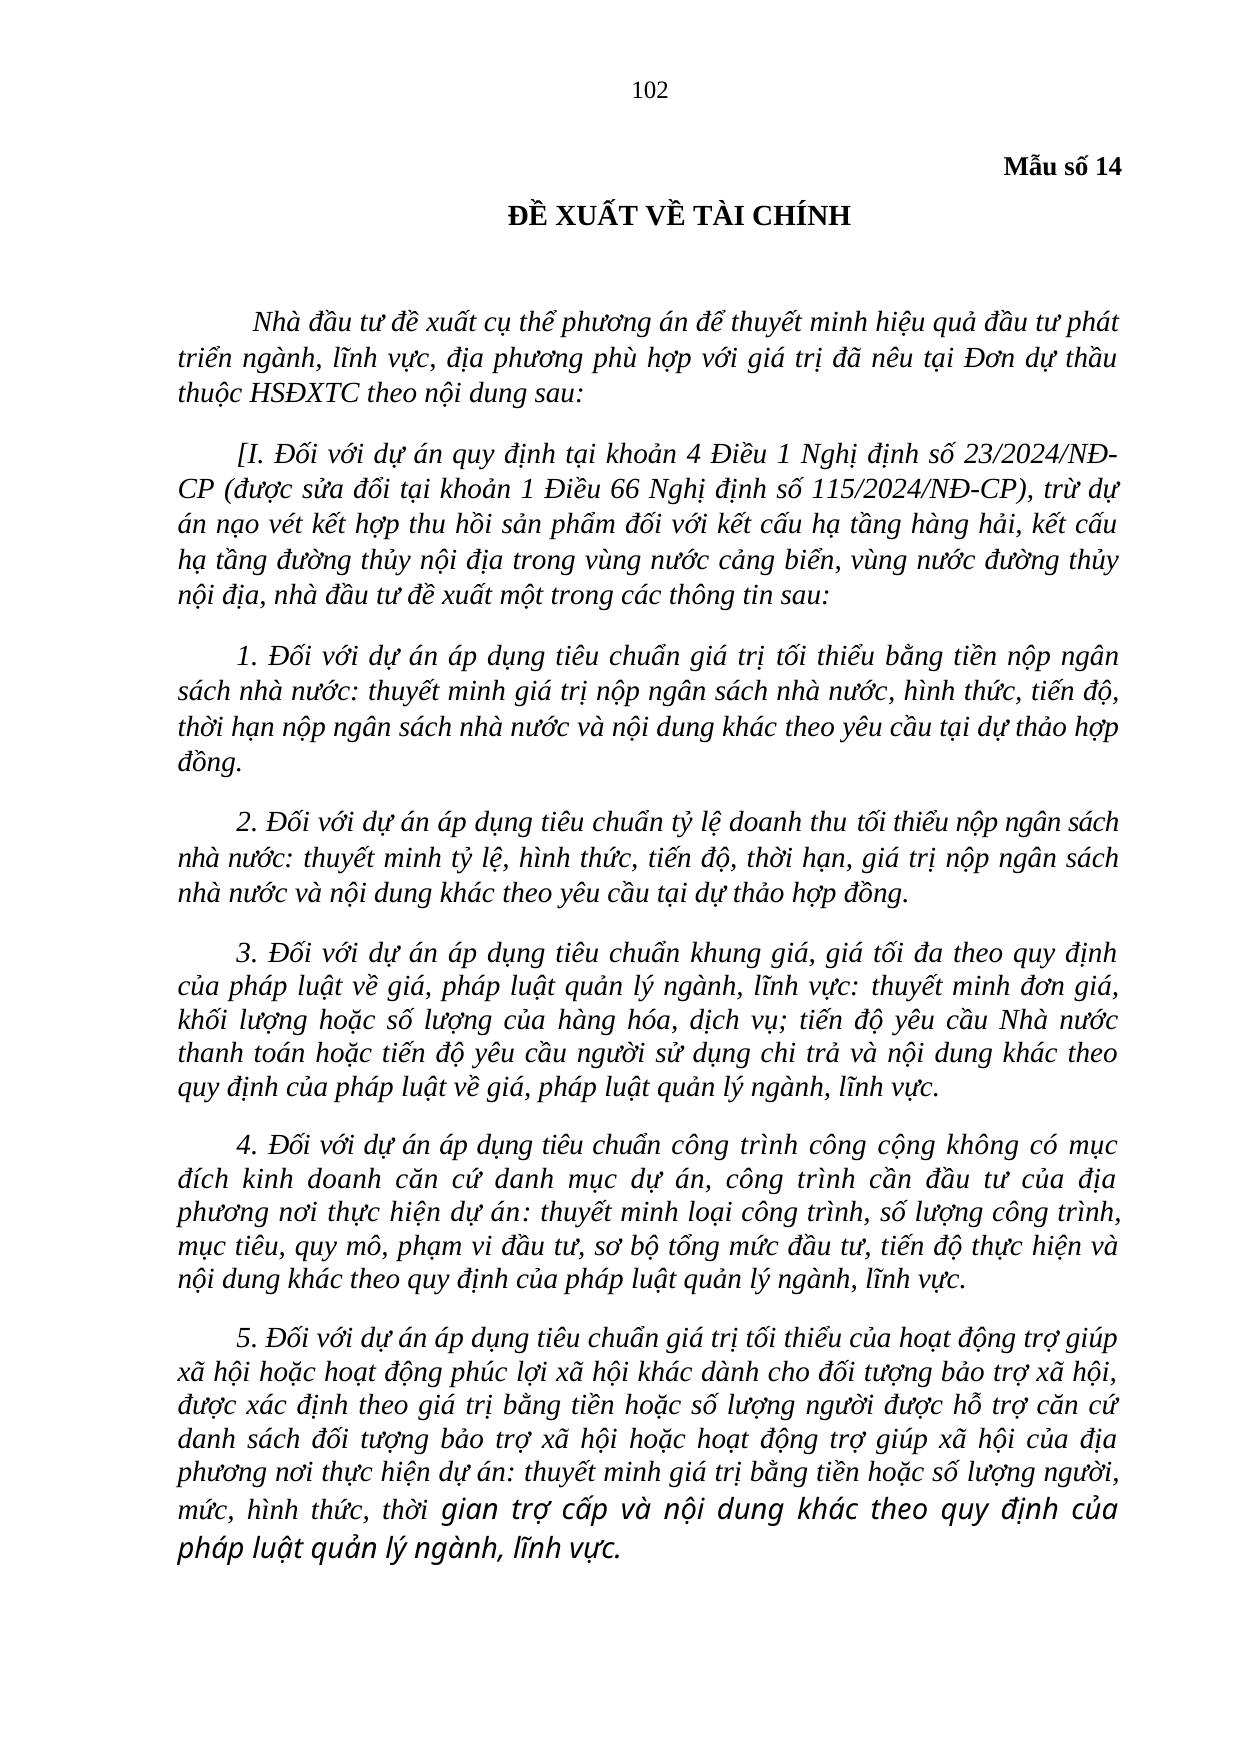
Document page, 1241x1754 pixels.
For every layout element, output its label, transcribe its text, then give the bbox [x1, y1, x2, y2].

text 4. Đối với dự án áp dụng tiêu chuẩn công trình công cộng không có mục đích kinh doanh căn cứ danh mục dự án, công trình cần đầu tư của địa phương nơi thực hiện dự án: thuyết minh loại công trình, số lượng công trình, mục tiêu, quy mô, phạm vi đầu tư, sơ bộ tổng mức đầu tư, tiến độ thực hiện và nội dung khác theo quy định của pháp luật quản lý ngành, lĩnh vực. [177, 1127, 1122, 1295]
text 2. Đối với dự án áp dụng tiêu chuẩn tỷ lệ doanh thu tối thiểu nộp ngân sách nhà nước: thuyết minh tỷ lệ, hình thức, tiến độ, thời hạn, giá trị nộp ngân sách nhà nước và nội dung khác theo yêu cầu tại dự thảo hợp đồng. [177, 803, 1122, 910]
text 5. Đối với dự án áp dụng tiêu chuẩn giá trị tối thiểu của hoạt động trợ giúp xã hội hoặc hoạt động phúc lợi xã hội khác dành cho đối tượng bảo trợ xã hội, được xác định theo giá trị bằng tiền hoặc số lượng người được hỗ trợ căn cứ danh sách đối tượng bảo trợ xã hội hoặc hoạt động trợ giúp xã hội của địa phương nơi thực hiện dự án: thuyết minh giá trị bằng tiền hoặc số lượng người, mức, hình thức, thời gian trợ cấp và nội dung khác theo quy định của pháp luật quản lý ngành, lĩnh vực. [177, 1320, 1122, 1567]
text ĐỀ XUẤT VỀ TÀI CHÍNH [177, 195, 1122, 232]
text Mẫu số 14 [177, 145, 1122, 182]
text Nhà đầu tư đề xuất cụ thể phương án để thuyết minh hiệu quả đầu tư phát triển ngành, lĩnh vực, địa phương phù hợp với giá trị đã nêu tại Đơn dự thầu thuộc HSĐXTC theo nội dung sau: [177, 303, 1122, 410]
text [I. Đối với dự án quy định tại khoản 4 Điều 1 Nghị định số 23/2024/NĐ-CP (được sửa đổi tại khoản 1 Điều 66 Nghị định số 115/2024/NĐ-CP), trừ dự án nạo vét kết hợp thu hồi sản phẩm đối với kết cấu hạ tầng hàng hải, kết cấu hạ tầng đường thủy nội địa trong vùng nước cảng biển, vùng nước đường thủy nội địa, nhà đầu tư đề xuất một trong các thông tin sau: [177, 435, 1122, 612]
text 1. Đối với dự án áp dụng tiêu chuẩn giá trị tối thiểu bằng tiền nộp ngân sách nhà nước: thuyết minh giá trị nộp ngân sách nhà nước, hình thức, tiến độ, thời hạn nộp ngân sách nhà nước và nội dung khác theo yêu cầu tại dự thảo hợp đồng. [177, 637, 1122, 778]
text 3. Đối với dự án áp dụng tiêu chuẩn khung giá, giá tối đa theo quy định của pháp luật về giá, pháp luật quản lý ngành, lĩnh vực: thuyết minh đơn giá, khối lượng hoặc số lượng của hàng hóa, dịch vụ; tiến độ yêu cầu Nhà nước thanh toán hoặc tiến độ yêu cầu người sử dụng chi trả và nội dung khác theo quy định của pháp luật về giá, pháp luật quản lý ngành, lĩnh vực. [177, 935, 1122, 1102]
